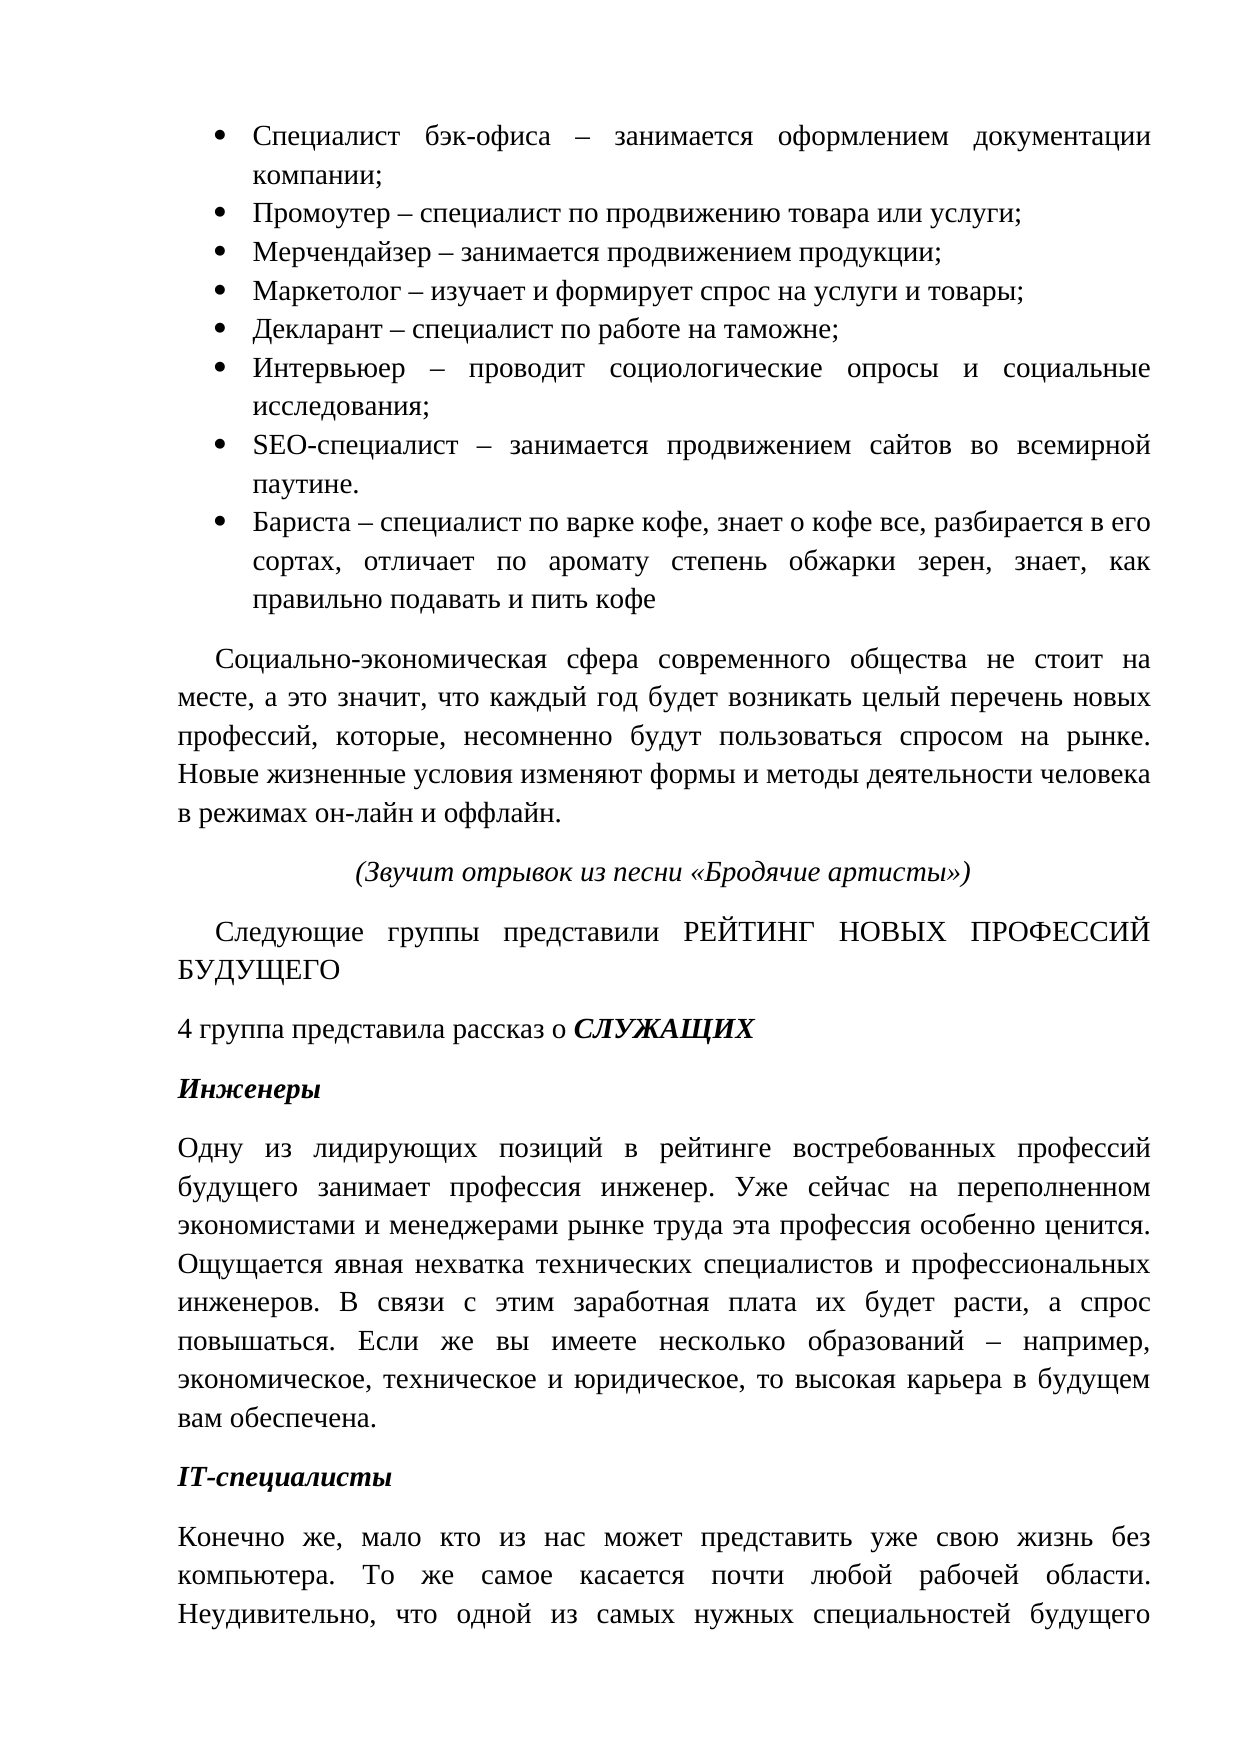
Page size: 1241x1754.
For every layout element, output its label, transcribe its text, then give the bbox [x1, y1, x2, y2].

text Инженеры [177, 1071, 1152, 1104]
list Декларант – специалист по работе на таможне; [215, 311, 1152, 345]
list Специалист бэк-офиса – занимается оформлением документации компании; [215, 118, 1152, 190]
list Бариста – специалист по варке кофе, знает о кофе все, разбирается в его сортах, отличает по аромату степень обжарки зерен, знает, как правильно подавать и пить кофе [215, 504, 1152, 615]
text Одну из лидирующих позиций в рейтинге востребованных профессий будущего занимает профессия инженер. Уже сейчас на переполненном экономистами и менеджерами рынке труда эта профессия особенно ценится. Ощущается явная нехватка технических специалистов и профессиональных инженеров. В связи с этим заработная плата их будет расти, а спрос повышаться. Если же вы имеете несколько образований – например, экономическое, техническое и юридическое, то высокая карьера в будущем вам обеспечена. [177, 1130, 1152, 1434]
list Мерчендайзер – занимается продвижением продукции; [215, 234, 1152, 268]
list Маркетолог – изучает и формирует спрос на услуги и товары; [215, 273, 1152, 306]
list Интервьюер – проводит социологические опросы и социальные исследования; [215, 350, 1152, 422]
list SEO-специалист – занимается продвижением сайтов во всемирной паутине. [215, 427, 1152, 499]
text IT-специалисты [177, 1459, 1152, 1493]
text Социально-экономическая сфера современного общества не стоит на месте, а это значит, что каждый год будет возникать целый перечень новых профессий, которые, несомненно будут пользоваться спросом на рынке. Новые жизненные условия изменяют формы и методы деятельности человека в режимах он-лайн и оффлайн. [177, 641, 1152, 828]
text Следующие группы представили РЕЙТИНГ НОВЫХ ПРОФЕССИЙ БУДУЩЕГО [177, 914, 1152, 986]
text 4 группа представила рассказ о СЛУЖАЩИХ [177, 1012, 1152, 1045]
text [177, 1519, 1152, 1629]
text (Звучит отрывок из песни «Бродячие артисты») [177, 854, 1152, 888]
list Промоутер – специалист по продвижению товара или услуги; [215, 195, 1152, 229]
